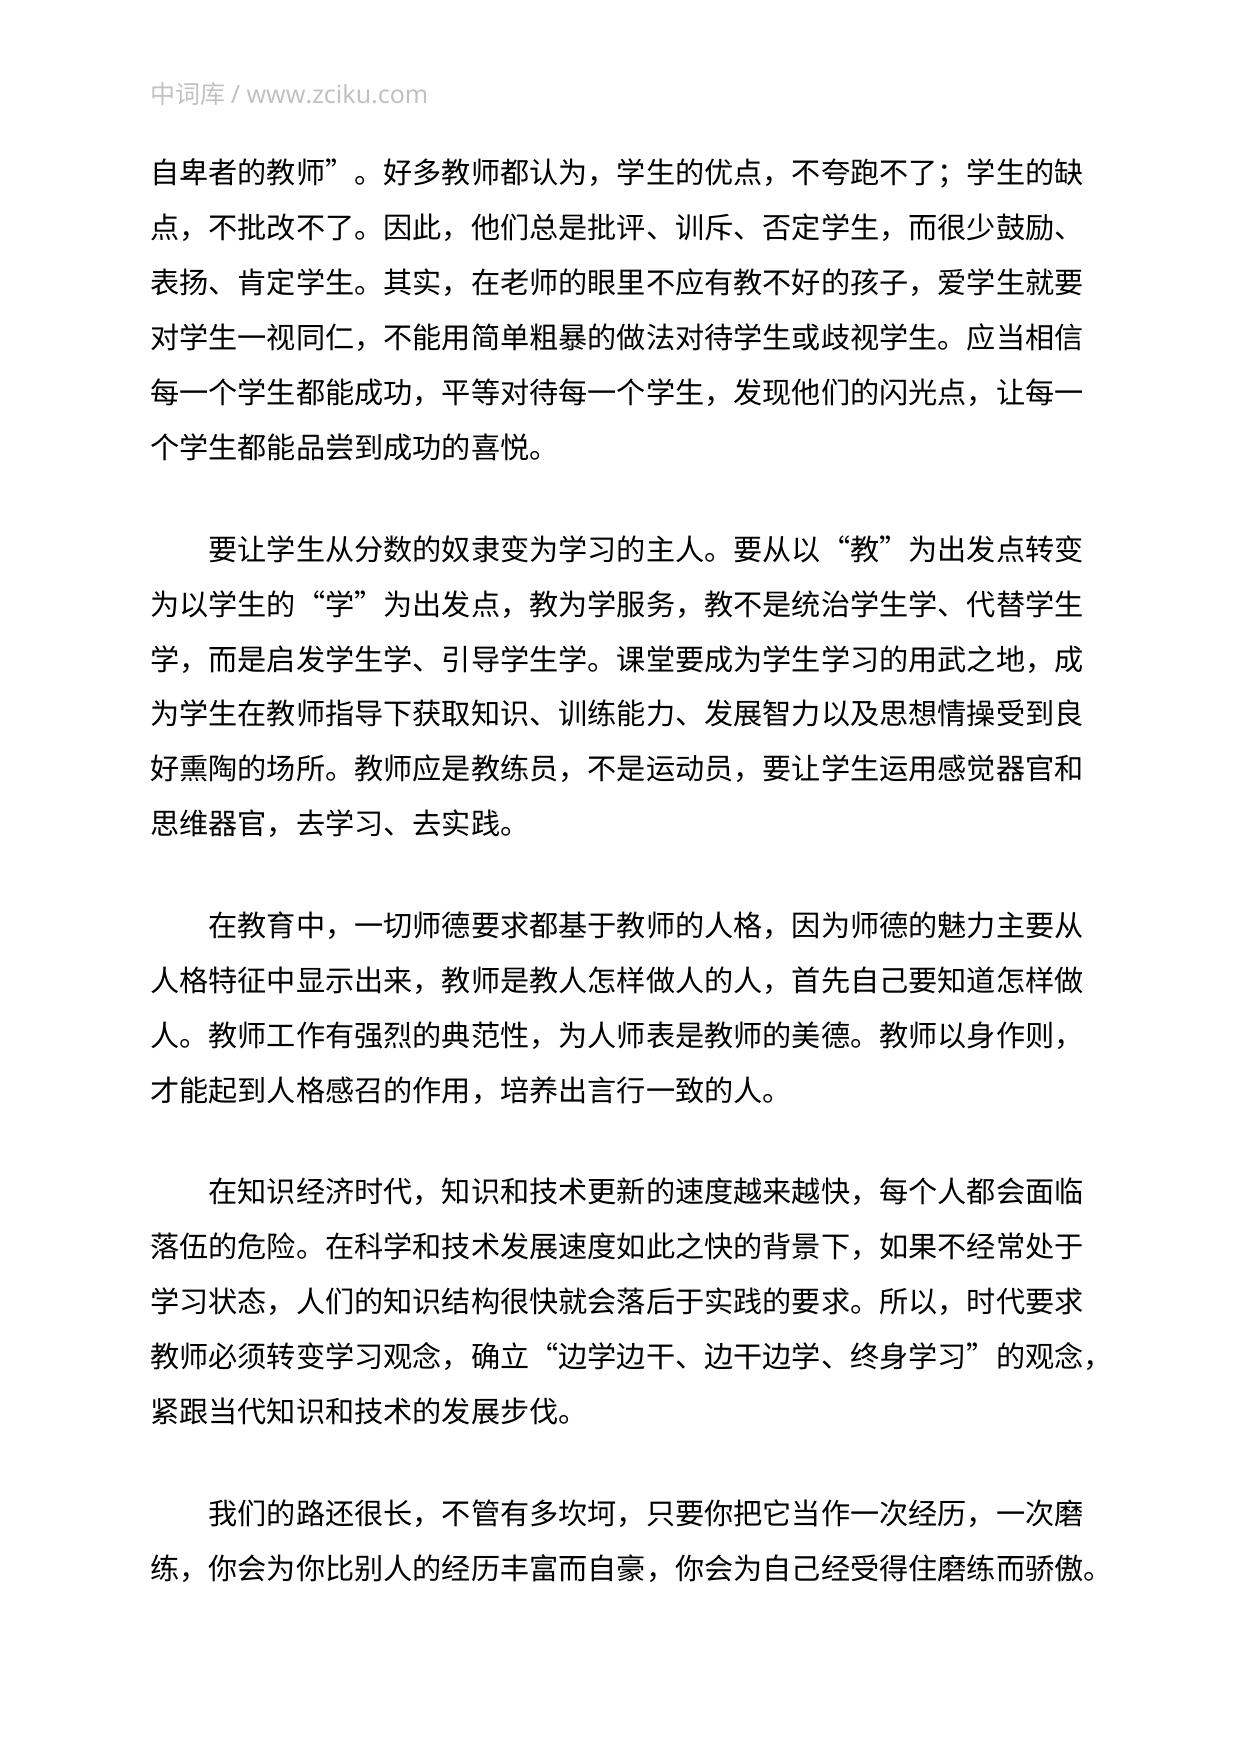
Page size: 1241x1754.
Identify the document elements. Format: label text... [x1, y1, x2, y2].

text 要让学生从分数的奴隶变为学习的主人。要从以“教”为出发点转变为以学生的“学”为出发点，教为学服务，教不是统治学生学、代替学生学，而是启发学生学、引导学生学。课堂要成为学生学习的用武之地，成为学生在教师指导下获取知识、训练能力、发展智力以及思想情操受到良好熏陶的场所。教师应是教练员，不是运动员，要让学生运用感觉器官和思维器官，去学习、去实践。 [150, 526, 1090, 843]
text 在知识经济时代，知识和技术更新的速度越来越快，每个人都会面临落伍的危险。在科学和技术发展速度如此之快的背景下，如果不经常处于学习状态，人们的知识结构很快就会落后于实践的要求。所以，时代要求教师必须转变学习观念，确立“边学边干、边干边学、终身学习”的观念，紧跟当代知识和技术的发展步伐。 [150, 1169, 1090, 1431]
text 在教育中，一切师德要求都基于教师的人格，因为师德的魅力主要从人格特征中显示出来，教师是教人怎样做人的人，首先自己要知道怎样做人。教师工作有强烈的典范性，为人师表是教师的美德。教师以身作则，才能起到人格感召的作用，培养出言行一致的人。 [150, 902, 1090, 1109]
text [150, 150, 1090, 467]
text 我们的路还很长，不管有多坎坷，只要你把它当作一次经历，一次磨练，你会为你比别人的经历丰富而自豪，你会为自己经受得住磨练而骄傲。 [150, 1490, 1090, 1587]
